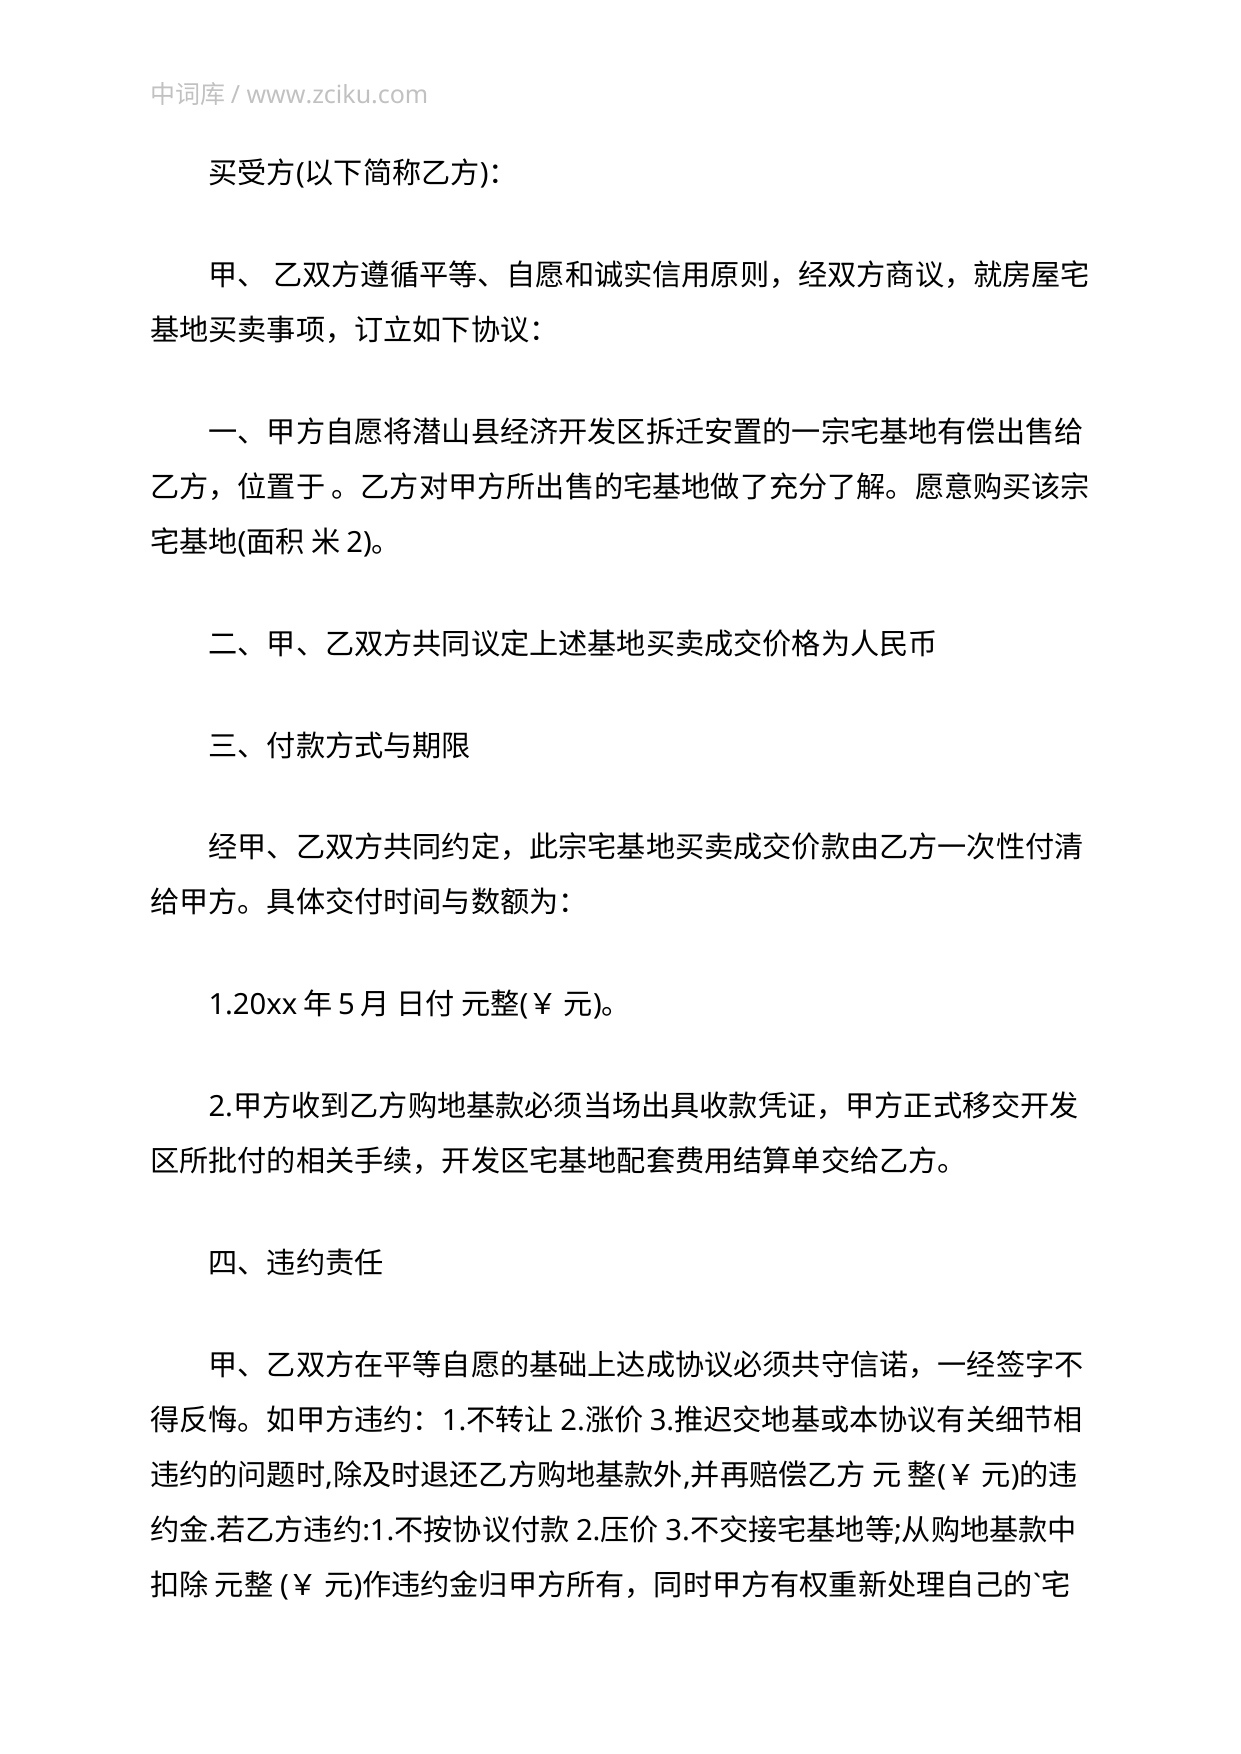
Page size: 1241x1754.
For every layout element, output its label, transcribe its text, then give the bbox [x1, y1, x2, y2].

text 一、甲方自愿将潜山县经济开发区拆迁安置的一宗宅基地有偿出售给乙方，位置于 。乙方对甲方所出售的宅基地做了充分了解。愿意购买该宗宅基地(面积 米2)。 [150, 409, 1090, 561]
text 经甲、乙双方共同约定，此宗宅基地买卖成交价款由乙方一次性付清给甲方。具体交付时间与数额为： [150, 824, 1090, 921]
text 三、付款方式与期限 [150, 722, 1090, 764]
text 1.20xx年5月 日付 元整(￥ 元)。 [150, 981, 1090, 1023]
text 四、违约责任 [150, 1239, 1090, 1282]
text 甲、 乙双方遵循平等、自愿和诚实信用原则，经双方商议，就房屋宅基地买卖事项，订立如下协议： [150, 252, 1090, 349]
text 买受方(以下简称乙方)： [150, 150, 1090, 192]
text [150, 1341, 1090, 1603]
text 2.甲方收到乙方购地基款必须当场出具收款凭证，甲方正式移交开发区所批付的相关手续，开发区宅基地配套费用结算单交给乙方。 [150, 1083, 1090, 1180]
text 二、甲、乙双方共同议定上述基地买卖成交价格为人民币 [150, 620, 1090, 663]
